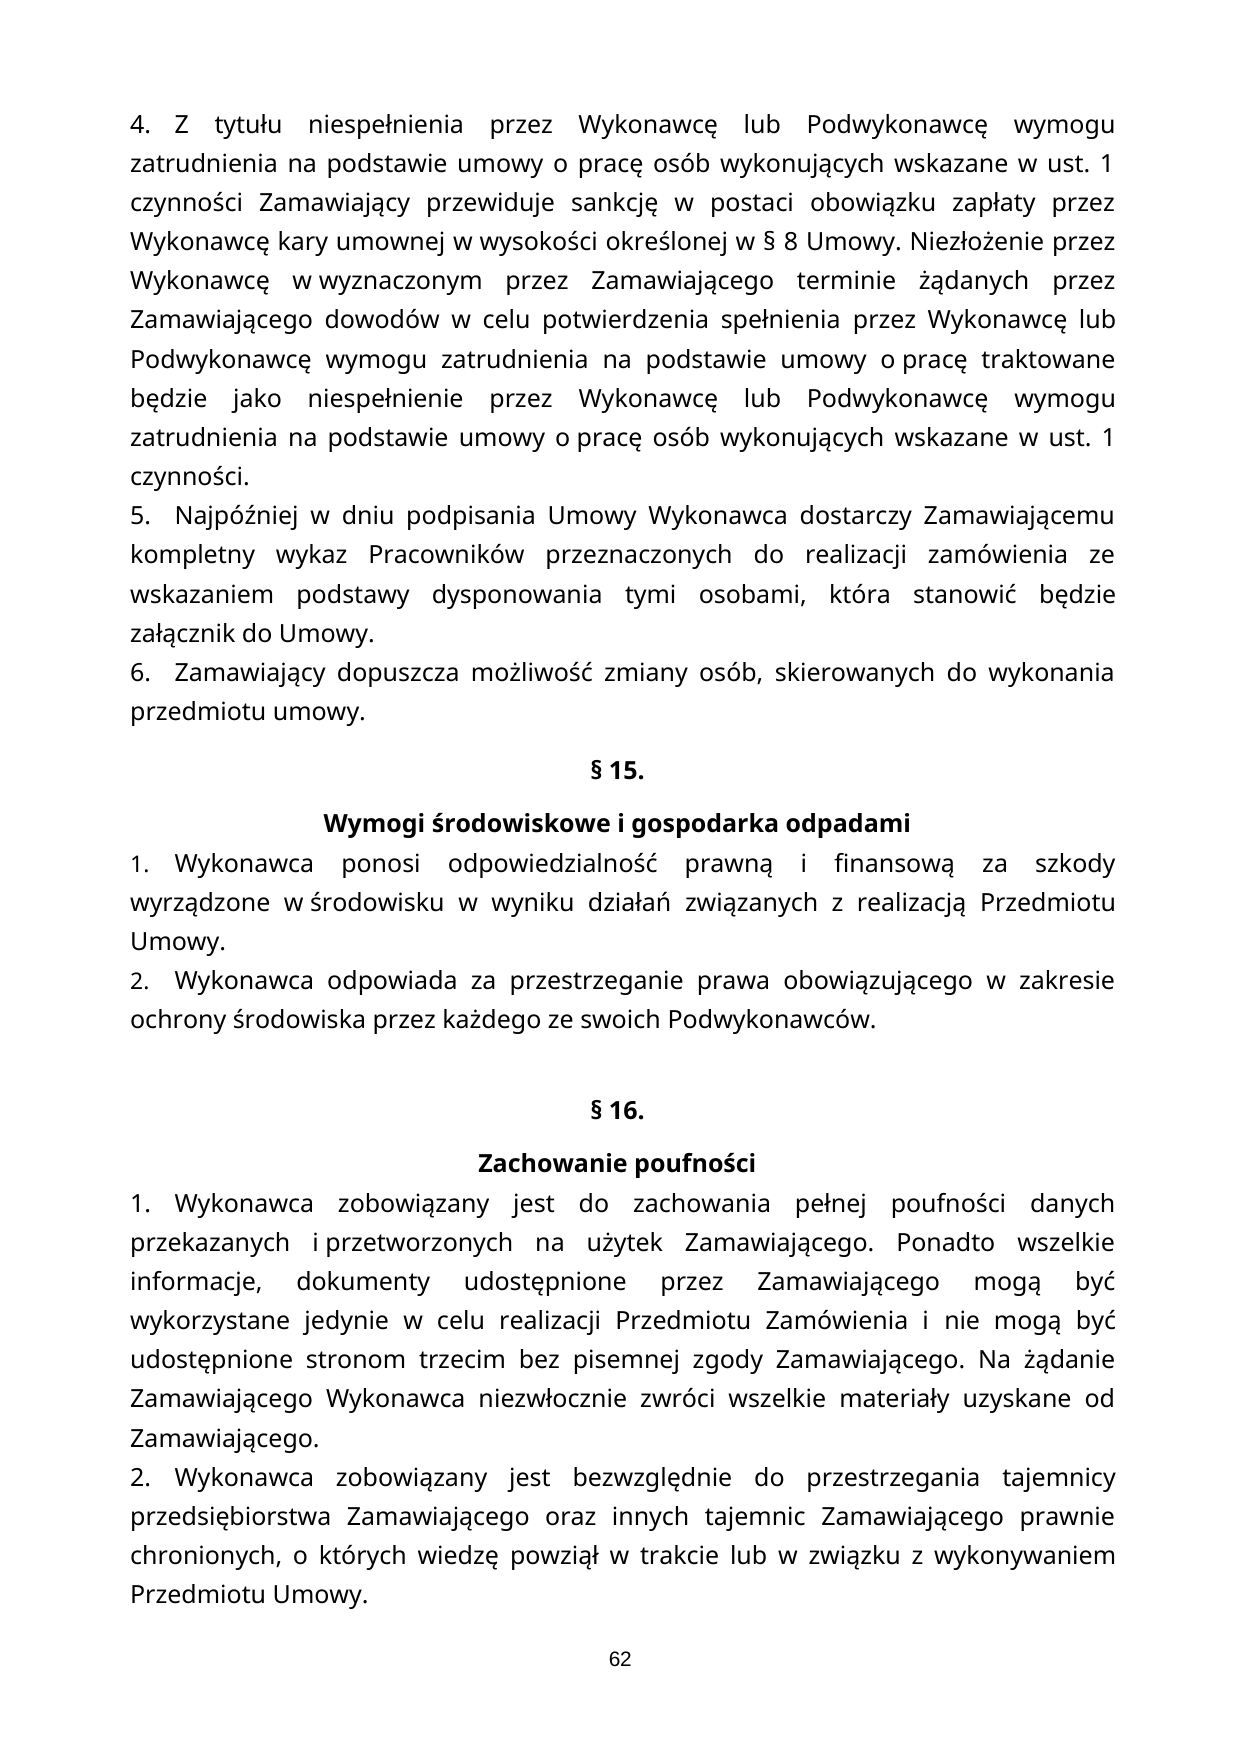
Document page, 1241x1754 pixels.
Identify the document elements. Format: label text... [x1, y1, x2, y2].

text Wymogi środowiskowe i gospodarka odpadami [130, 806, 1105, 840]
list Zamawiający dopuszcza możliwość zmiany osób, skierowanych do wykonania przedmiotu umowy. [130, 655, 1116, 728]
list Wykonawca zobowiązany jest do zachowania pełnej poufności danych przekazanych i przetworzonych na użytek Zamawiającego. Ponadto wszelkie informacje, dokumenty udostępnione przez Zamawiającego mogą być wykorzystane jedynie w celu realizacji Przedmiotu Zamówienia i nie mogą być udostępnione stronom trzecim bez pisemnej zgody Zamawiającego. Na żądanie Zamawiającego Wykonawca niezwłocznie zwróci wszelkie materiały uzyskane od Zamawiającego. [130, 1185, 1116, 1454]
subtitle § 15. [130, 753, 1105, 787]
list Wykonawca zobowiązany jest bezwzględnie do przestrzegania tajemnicy przedsiębiorstwa Zamawiającego oraz innych tajemnic Zamawiającego prawnie chronionych, o których wiedzę powziął w trakcie lub w związku z wykonywaniem Przedmiotu Umowy. [130, 1459, 1116, 1611]
subtitle § 16. [130, 1093, 1105, 1127]
list Wykonawca odpowiada za przestrzeganie prawa obowiązującego w zakresie ochrony środowiska przez każdego ze swoich Podwykonawców. [130, 963, 1116, 1036]
text Zachowanie poufności [130, 1146, 1105, 1180]
list Wykonawca ponosi odpowiedzialność prawną i finansową za szkody wyrządzone w środowisku w wyniku działań związanych z realizacją Przedmiotu Umowy. [130, 845, 1116, 958]
list Najpóźniej w dniu podpisania Umowy Wykonawca dostarczy Zamawiającemu kompletny wykaz Pracowników przeznaczonych do realizacji zamówienia ze wskazaniem podstawy dysponowania tymi osobami, która stanowić będzie załącznik do Umowy. [130, 498, 1116, 649]
list Z tytułu niespełnienia przez Wykonawcę lub Podwykonawcę wymogu zatrudnienia na podstawie umowy o pracę osób wykonujących wskazane w ust. 1 czynności Zamawiający przewiduje sankcję w postaci obowiązku zapłaty przez Wykonawcę kary umownej w wysokości określonej w § 8 Umowy. Niezłożenie przez Wykonawcę w wyznaczonym przez Zamawiającego terminie żądanych przez Zamawiającego dowodów w celu potwierdzenia spełnienia przez Wykonawcę lub Podwykonawcę wymogu zatrudnienia na podstawie umowy o pracę traktowane będzie jako niespełnienie przez Wykonawcę lub Podwykonawcę wymogu zatrudnienia na podstawie umowy o pracę osób wykonujących wskazane w ust. 1 czynności. [130, 106, 1116, 493]
